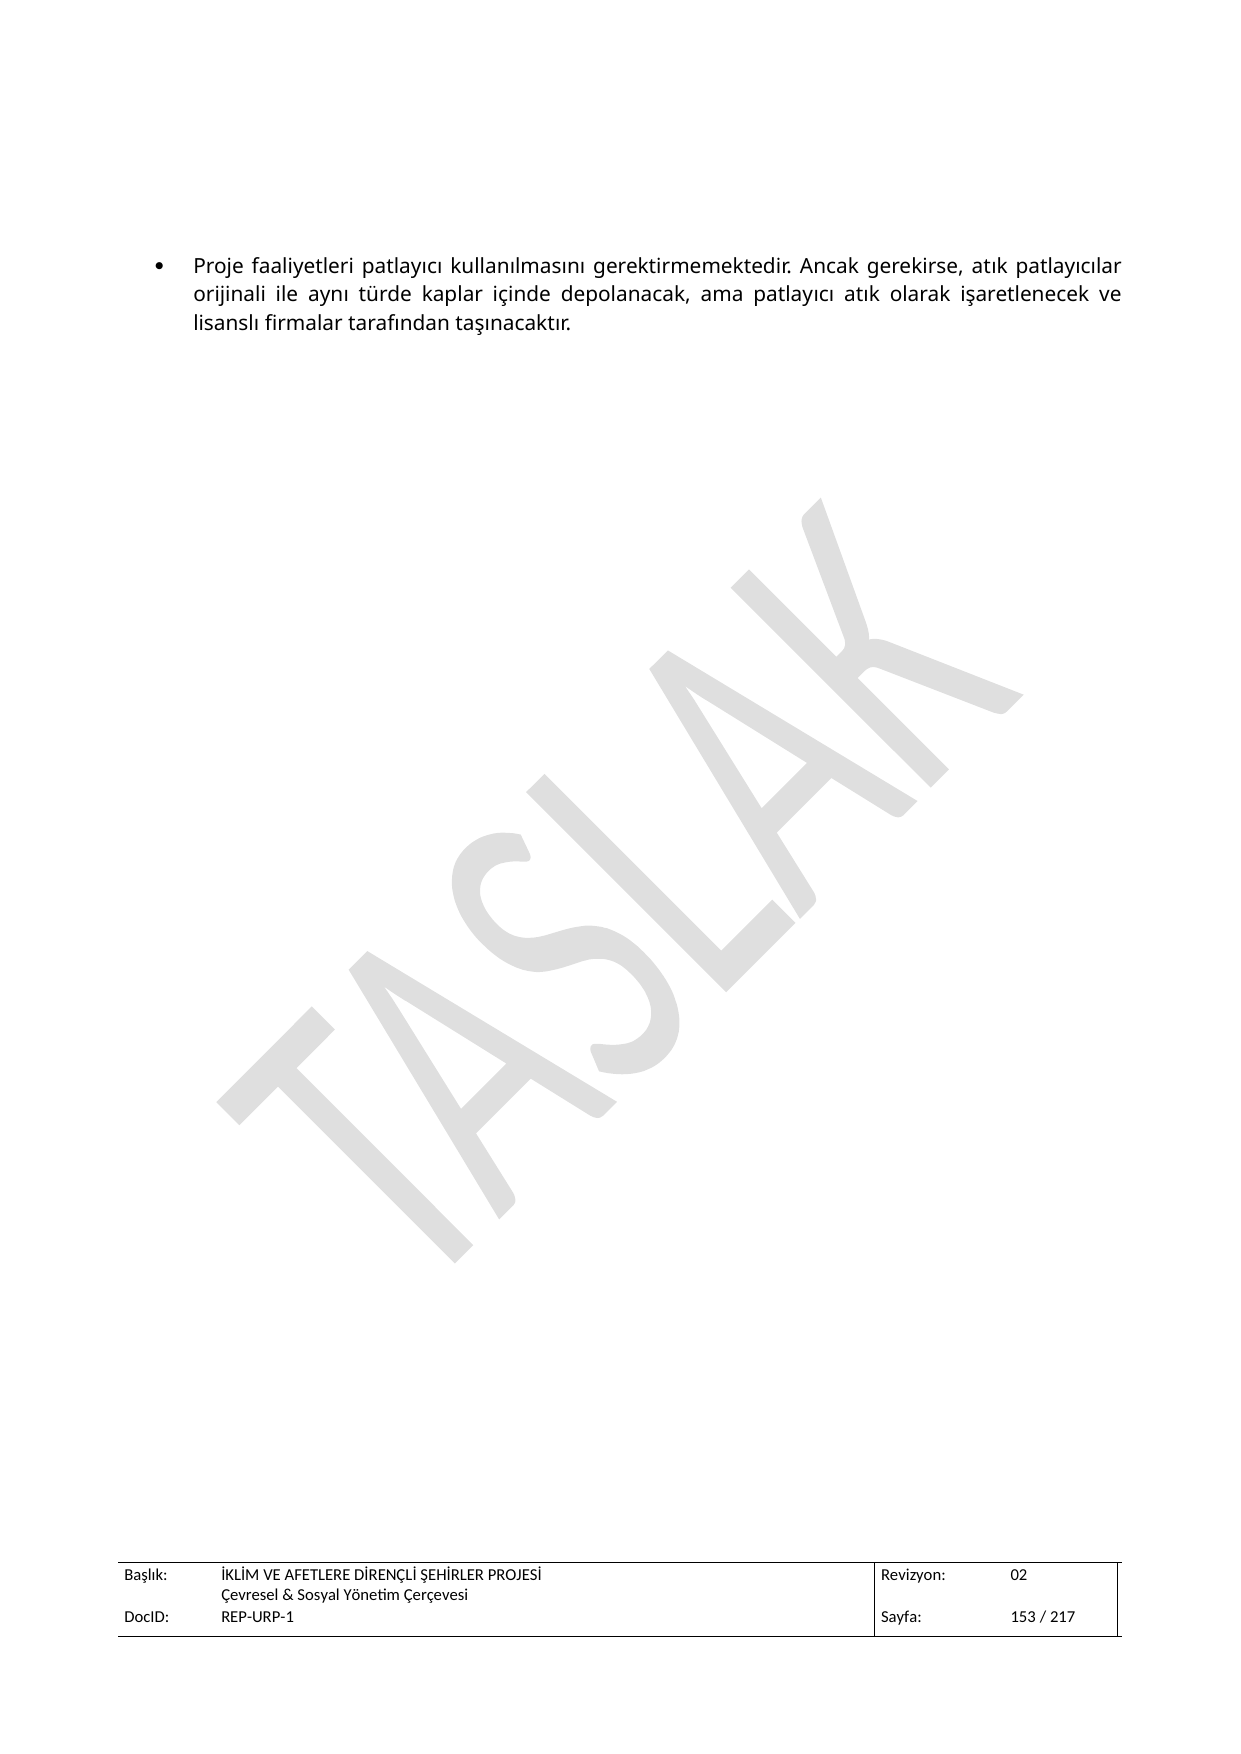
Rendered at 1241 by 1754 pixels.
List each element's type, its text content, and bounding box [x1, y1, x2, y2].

list Proje faaliyetleri patlayıcı kullanılmasını gerektirmemektedir. Ancak gerekirse, atık patlayıcılar orijinali ile aynı türde kaplar içinde depolanacak, ama patlayıcı atık olarak işaretlenecek ve lisanslı firmalar tarafından taşınacaktır. [156, 251, 1122, 336]
